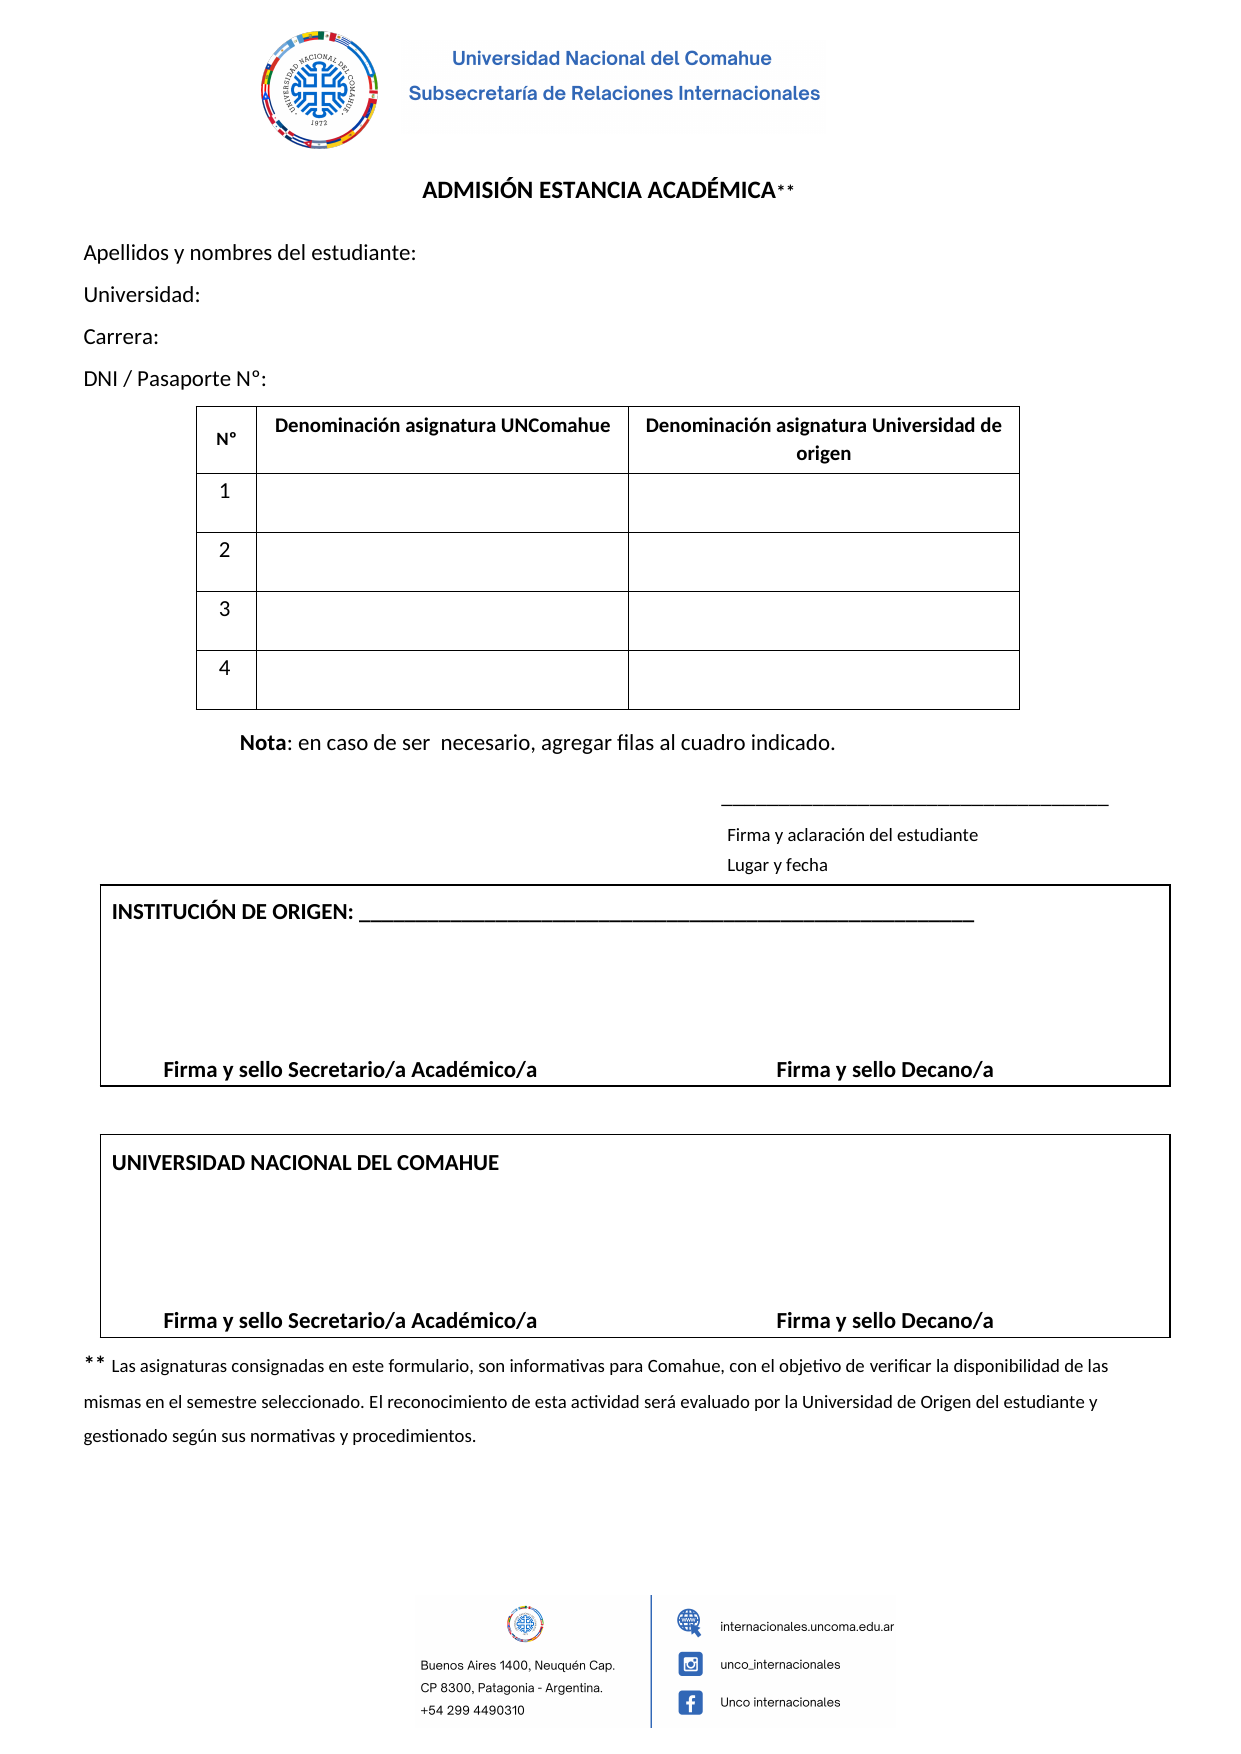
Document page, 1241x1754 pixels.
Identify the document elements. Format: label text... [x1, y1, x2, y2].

text __________________________________ [721, 781, 1146, 809]
table_header Denominación asignatura Universidad de origen [629, 407, 1019, 473]
picture [261, 31, 378, 149]
text Universidad: [83, 280, 1133, 308]
table_header Nº [197, 407, 256, 473]
table_header Denominación asignatura UNComahue [257, 407, 628, 473]
text ADMISIÓN ESTANCIA ACADÉMICA** [83, 175, 1133, 205]
text Firma y aclaración del estudiante [107, 823, 1134, 846]
table_header UNIVERSIDAD NACIONAL DEL COMAHUE [101, 1135, 1169, 1306]
table_cell 1 [197, 474, 256, 532]
table_cell Firma y sello Secretario/a Académico/a [101, 1306, 613, 1336]
table_cell [629, 533, 1019, 591]
table_cell [629, 592, 1019, 650]
text Carrera: [83, 322, 1133, 350]
table_cell 2 [197, 533, 256, 591]
text ** Las asignaturas consignadas en este formulario, son informativas para Comahue, con el objetivo de verificar la disponibilidad de las mismas en el semestre seleccionado. El reconocimiento de esta actividad será evaluado por la Universidad de Origen del estudiante y gestionado según sus normativas y procedimientos. [83, 1350, 1148, 1447]
text Lugar y fecha [107, 853, 1134, 876]
table_cell 4 [197, 651, 256, 709]
table_cell [257, 651, 628, 709]
text Apellidos y nombres del estudiante: [83, 238, 1133, 266]
text Nota: en caso de ser necesario, agregar filas al cuadro indicado. [219, 728, 1134, 756]
table_cell [257, 592, 628, 650]
table_cell Firma y sello Decano/a [613, 1306, 1169, 1336]
table_cell Firma y sello Decano/a [613, 1055, 1169, 1085]
table_cell Firma y sello Secretario/a Académico/a [101, 1055, 613, 1085]
picture [414, 1595, 897, 1728]
table_cell [257, 533, 628, 591]
table_cell 3 [197, 592, 256, 650]
table_cell [257, 474, 628, 532]
text DNI / Pasaporte Nº: [83, 364, 1133, 392]
picture [401, 40, 827, 134]
table_cell [629, 651, 1019, 709]
table_header INSTITUCIÓN DE ORIGEN: ______________________________________________________ [101, 886, 1169, 1055]
table_cell [629, 474, 1019, 532]
